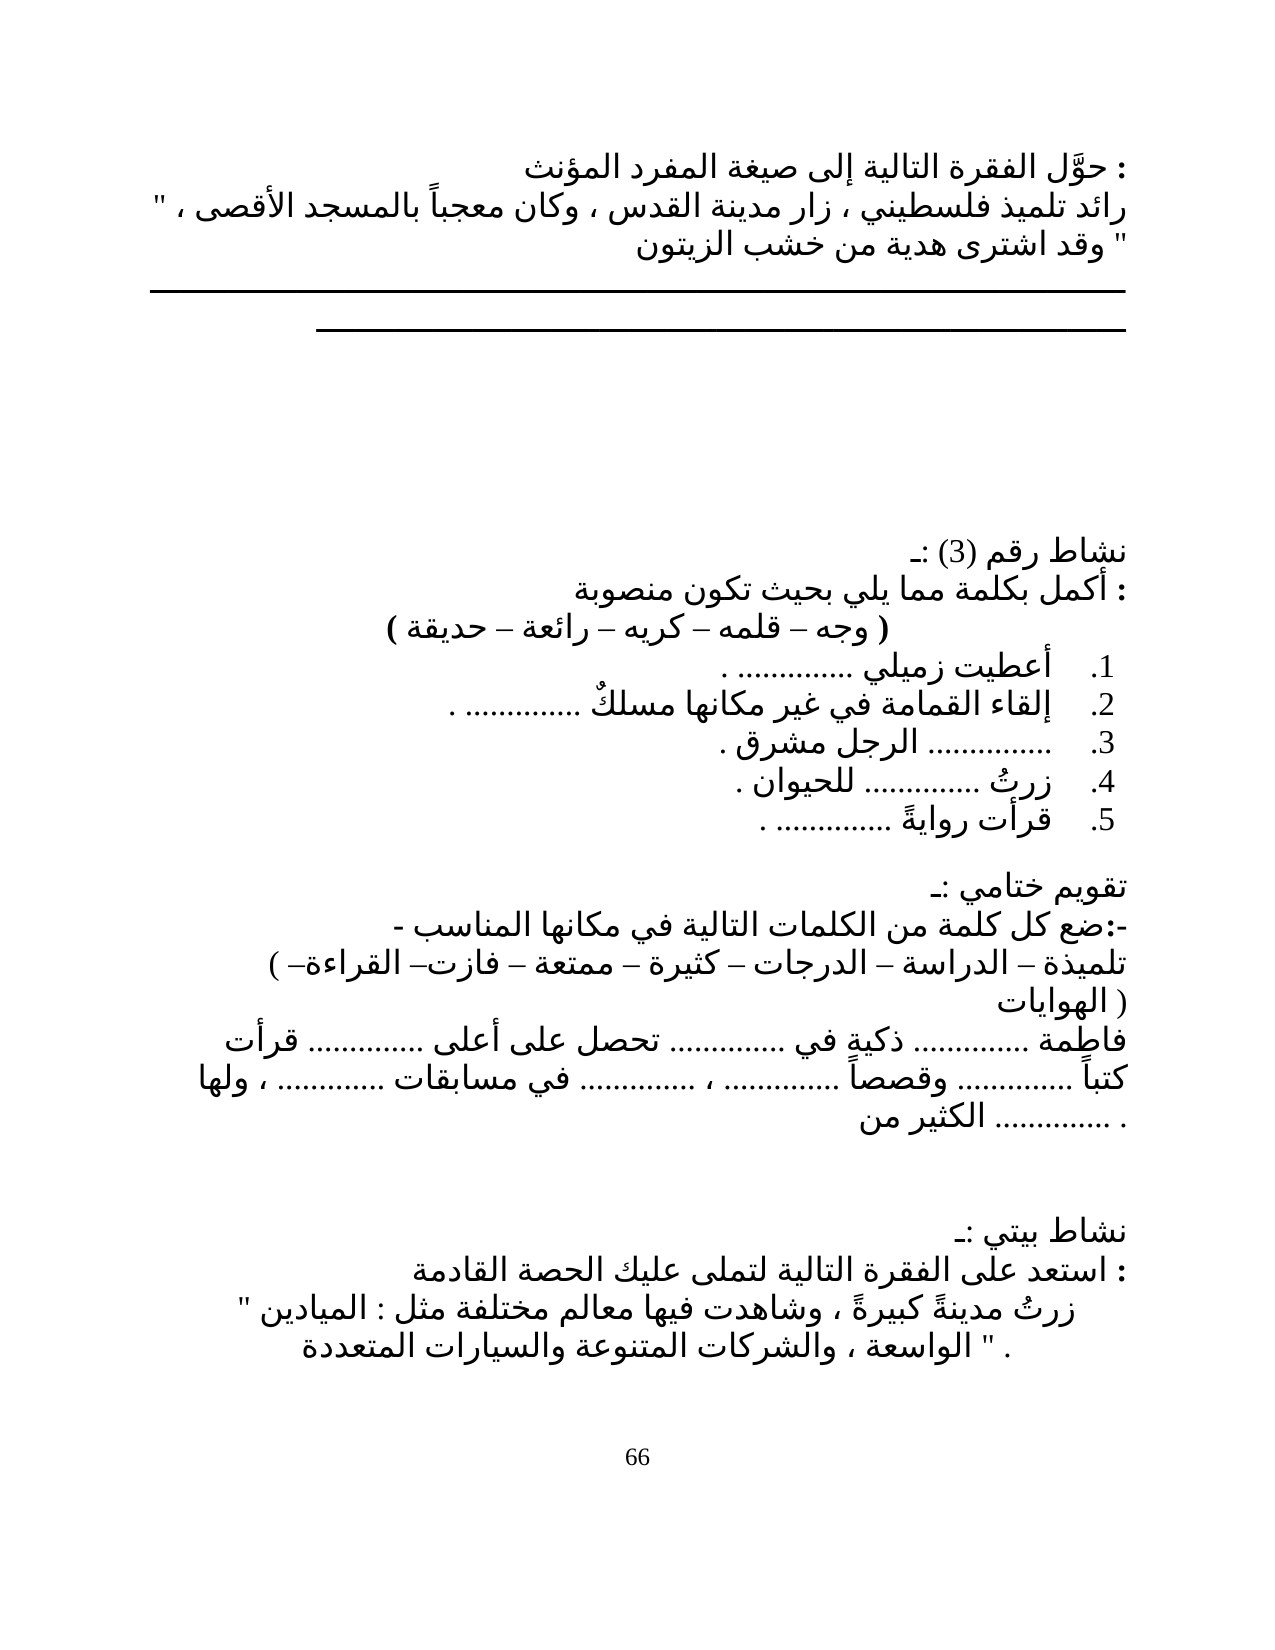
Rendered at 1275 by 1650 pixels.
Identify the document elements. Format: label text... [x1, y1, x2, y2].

text - ضع كل كلمة من الكلمات التالية في مكانها المناسب:- [148, 905, 1127, 943]
text ( تلميذة – الدراسة – الدرجات – كثيرة – ممتعة – فازت– القراءة– الهوايات ) [185, 943, 1127, 1020]
list أعطيت زميلي .............. . [148, 646, 1090, 684]
text فاطمة .............. ذكية في .............. تحصل على أعلى .............. قرأت كتباً .............. وقصصاً .............. ، .............. في مسابقات ............. ، ولها الكثير من .............. . [185, 1020, 1127, 1135]
list إلقاء القمامة في غير مكانها مسلكٌ .............. . [148, 684, 1090, 723]
text " رائد تلميذ فلسطيني ، زار مدينة القدس ، وكان معجباً بالمسجد الأقصى ، وقد اشترى هدية من خشب الزيتون " [148, 186, 1127, 263]
text " زرتُ مدينةً كبيرةً ، وشاهدت فيها معالم مختلفة مثل : الميادين الواسعة ، والشركات المتنوعة والسيارات المتعددة " . [185, 1288, 1127, 1365]
text نشاط بيتي :ـ [150, 1211, 1127, 1250]
list قرأت روايةً .............. . [148, 799, 1090, 838]
text تقويم ختامي :ـ [148, 866, 1127, 905]
text ( وجه – قلمه – كريه – رائعة – حديقة ) [148, 608, 1127, 646]
text استعد على الفقرة التالية لتملى عليك الحصة القادمة : [150, 1250, 1127, 1288]
text ـــــــــــــــــــــــــــــــــــــــــــــــــــــــــــــــــــــــــــــــــــــــــــــــــــــــــــــــــــــــــــــــــــــــــــــــــــــــــــــــــــــــــــــــــــــــ [148, 263, 1127, 339]
text حوَّل الفقرة التالية إلى صيغة المفرد المؤنث : [148, 148, 1127, 186]
text نشاط رقم (3) :ـ [148, 531, 1127, 569]
list زرتُ .............. للحيوان . [148, 761, 1090, 799]
text أكمل بكلمة مما يلي بحيث تكون منصوبة : [148, 569, 1127, 608]
list ............... الرجل مشرق . [148, 723, 1090, 761]
